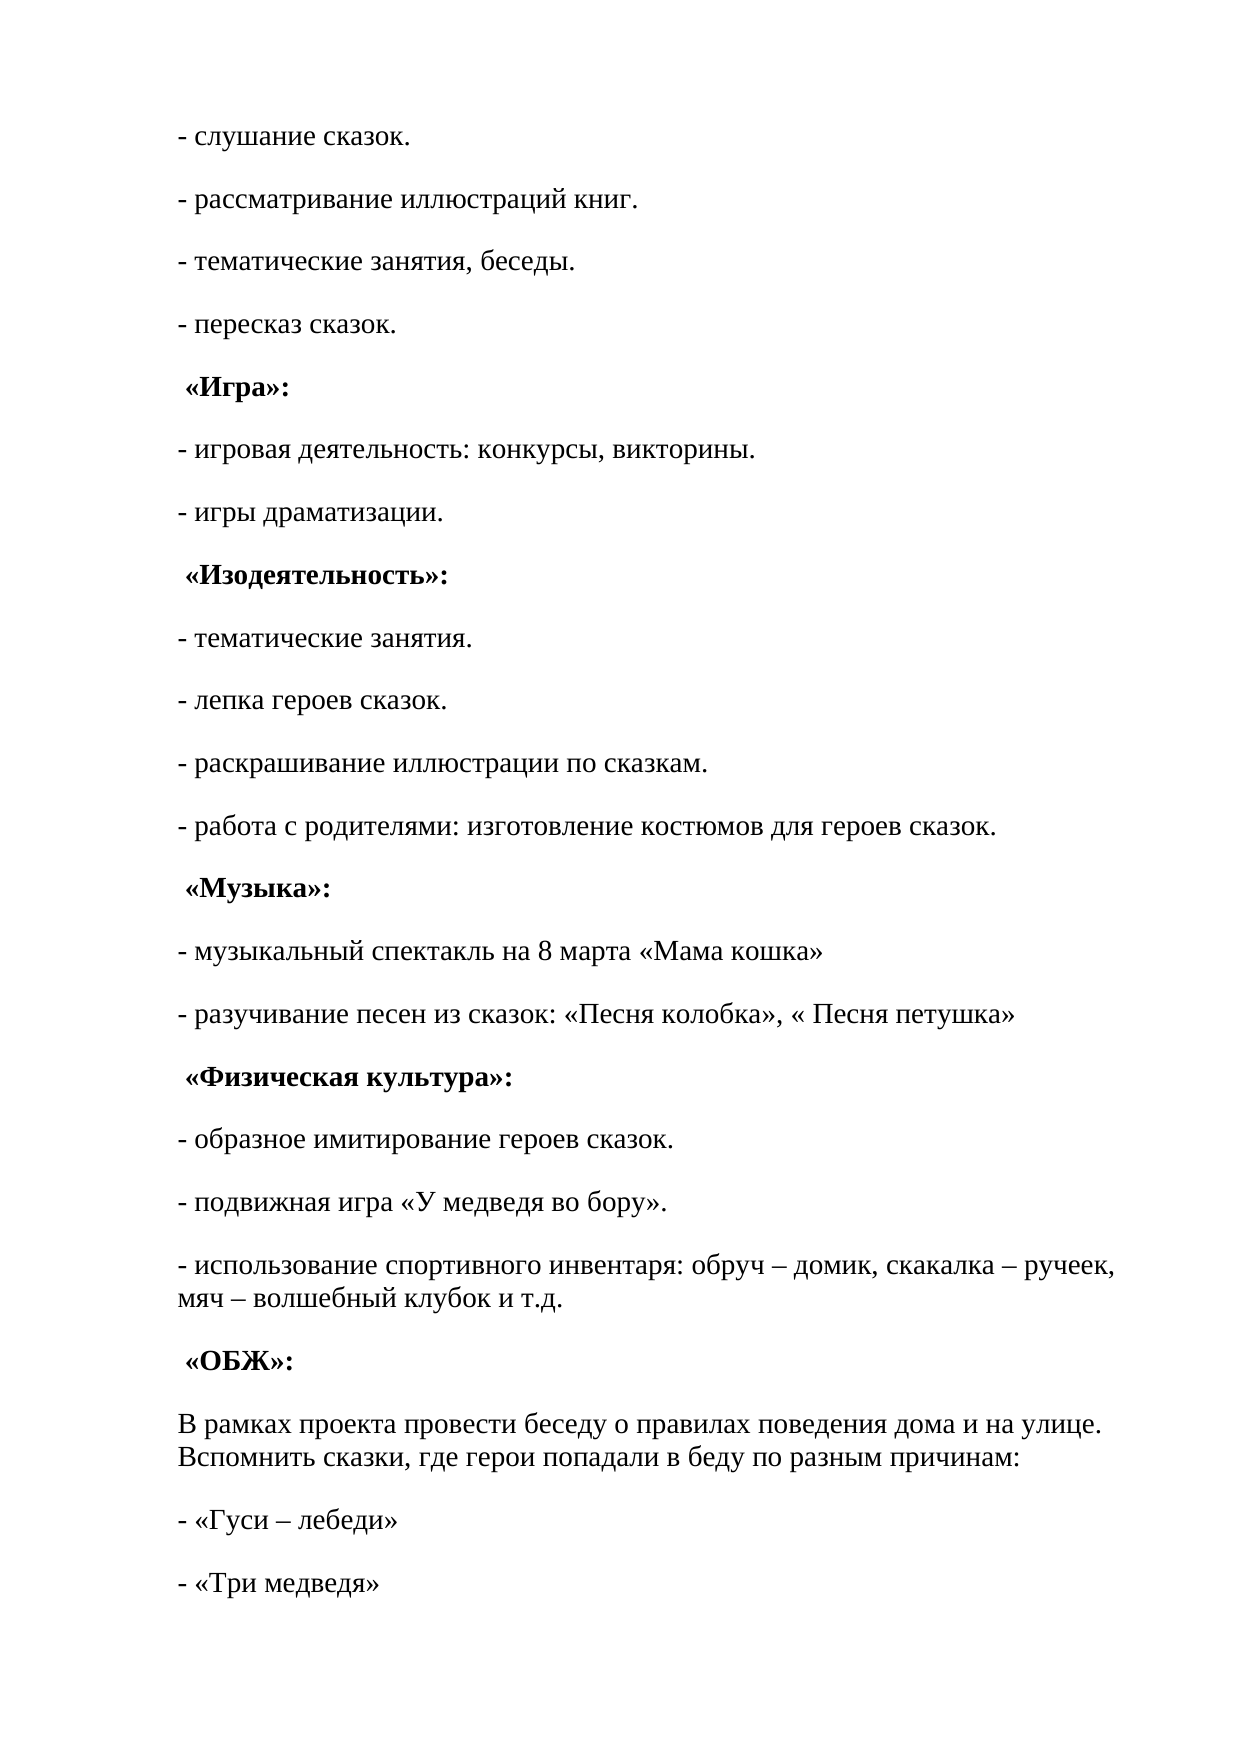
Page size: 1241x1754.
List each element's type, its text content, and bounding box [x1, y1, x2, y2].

text «Музыка»: [177, 871, 1152, 904]
text - рассматривание иллюстраций книг. [177, 181, 1152, 214]
text - образное имитирование героев сказок. [177, 1121, 1152, 1155]
text - «Гуси – лебеди» [177, 1502, 1152, 1536]
text - «Три медведя» [177, 1565, 1152, 1598]
text «Игра»: [177, 369, 1152, 402]
text - разучивание песен из сказок: «Песня колобка», « Песня петушка» [177, 996, 1152, 1029]
text - игры драматизации. [177, 494, 1152, 528]
text - музыкальный спектакль на 8 марта «Мама кошка» [177, 933, 1152, 967]
text - работа с родителями: изготовление костюмов для героев сказок. [177, 808, 1152, 841]
text - пересказ сказок. [177, 306, 1152, 340]
text - игровая деятельность: конкурсы, викторины. [177, 432, 1152, 465]
text «Физическая культура»: [177, 1059, 1152, 1092]
text - лепка героев сказок. [177, 682, 1152, 716]
text - тематические занятия, беседы. [177, 243, 1152, 277]
text - использование спортивного инвентаря: обруч – домик, скакалка – ручеек, мяч – волшебный клубок и т.д. [177, 1247, 1152, 1314]
text - слушание сказок. [177, 118, 1152, 152]
text В рамках проекта провести беседу о правилах поведения дома и на улице. Вспомнить сказки, где герои попадали в беду по разным причинам: [177, 1406, 1152, 1473]
text «Изодеятельность»: [177, 557, 1152, 591]
text - подвижная игра «У медведя во бору». [177, 1184, 1152, 1218]
text «ОБЖ»: [177, 1343, 1152, 1377]
text - раскрашивание иллюстрации по сказкам. [177, 745, 1152, 779]
text - тематические занятия. [177, 620, 1152, 653]
